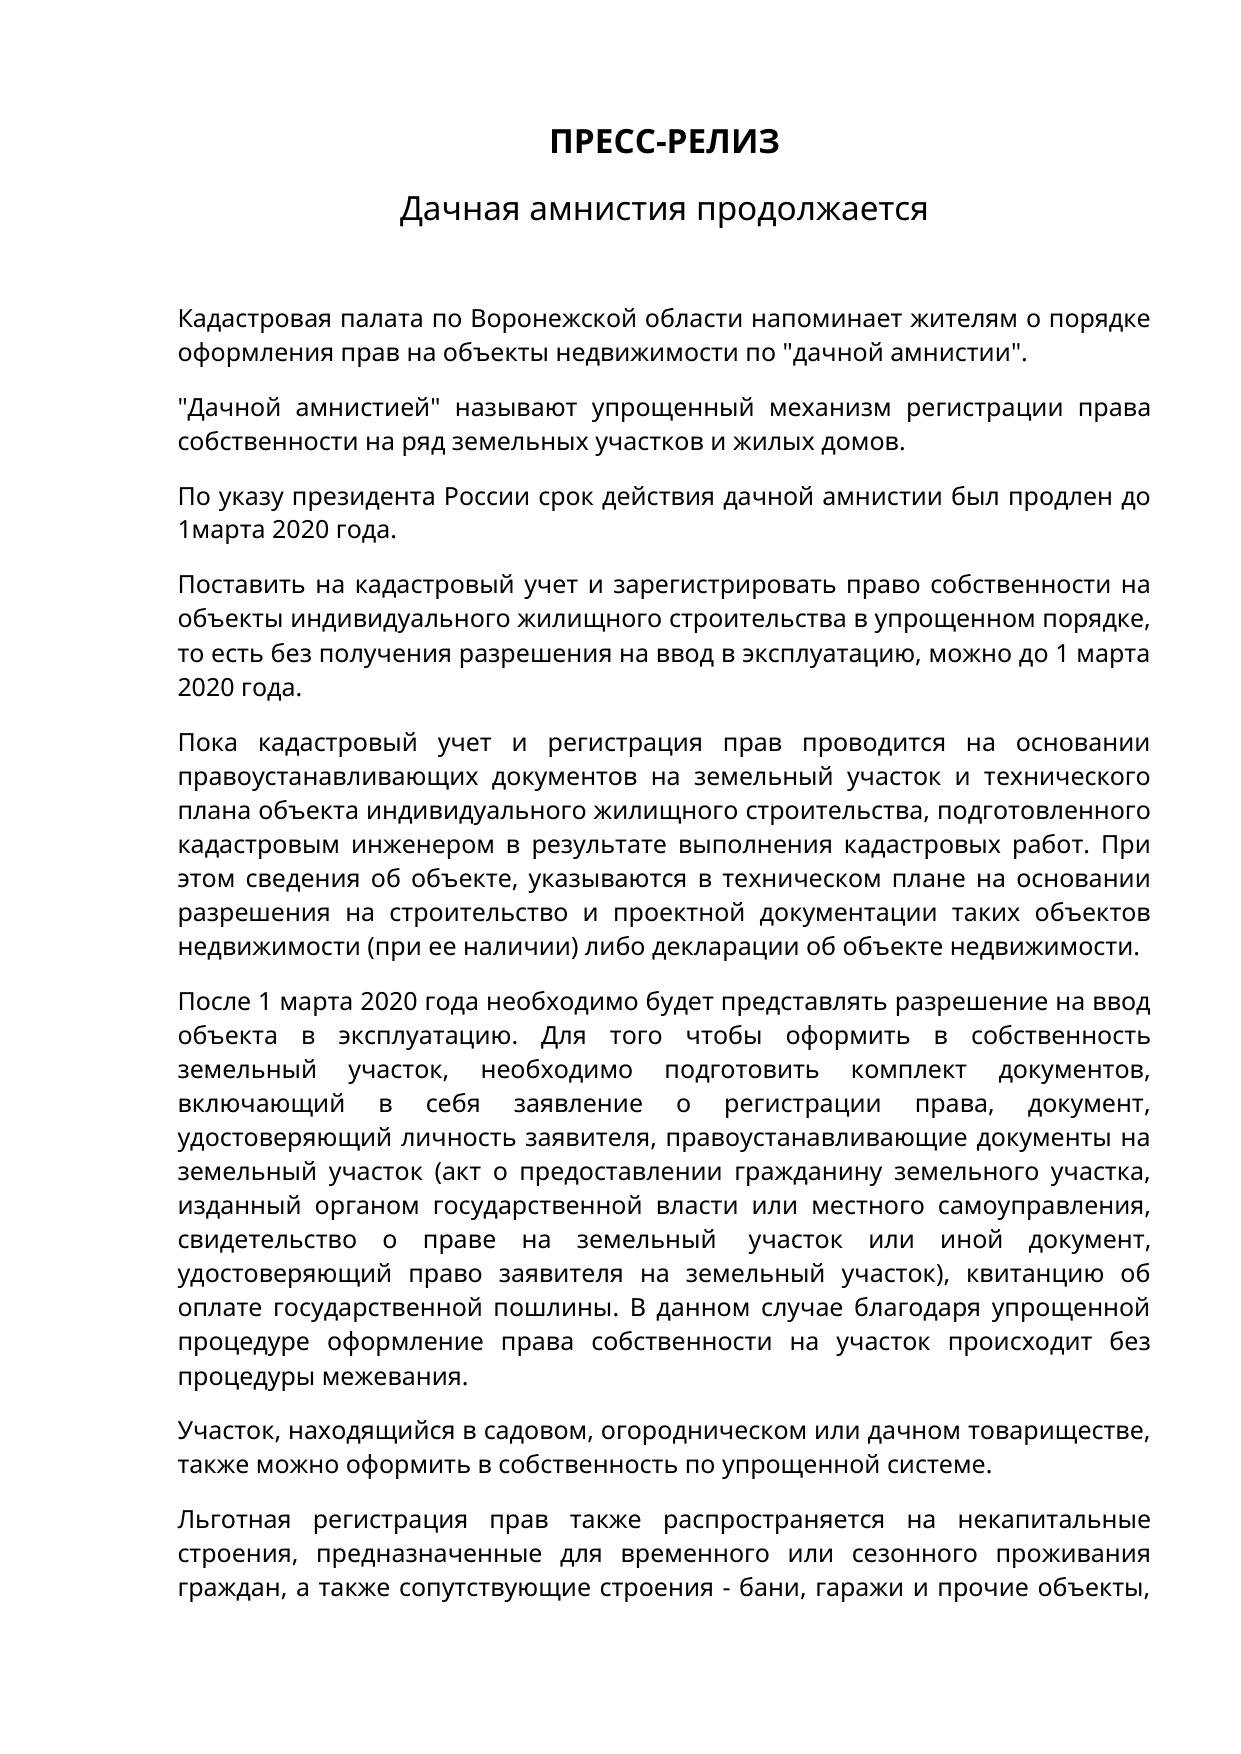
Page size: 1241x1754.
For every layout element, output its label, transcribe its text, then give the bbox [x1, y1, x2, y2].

text Дачная амнистия продолжается [177, 184, 1152, 230]
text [177, 1502, 1152, 1604]
text ПРЕСС-РЕЛИЗ [177, 118, 1152, 163]
text Поставить на кадастровый учет и зарегистрировать право собственности на объекты индивидуального жилищного строительства в упрощенном порядке, то есть без получения разрешения на ввод в эксплуатацию, можно до 1 марта 2020 года. [177, 567, 1152, 703]
text Кадастровая палата по Воронежской области напоминает жителям о порядке оформления прав на объекты недвижимости по "дачной амнистии". [177, 300, 1152, 368]
text После 1 марта 2020 года необходимо будет представлять разрешение на ввод объекта в эксплуатацию. Для того чтобы оформить в собственность земельный участок, необходимо подготовить комплект документов, включающий в себя заявление о регистрации права, документ, удостоверяющий личность заявителя, правоустанавливающие документы на земельный участок (акт о предоставлении гражданину земельного участка, изданный органом государственной власти или местного самоуправления, свидетельство о праве на земельный участок или иной документ, удостоверяющий право заявителя на земельный участок), квитанцию об оплате государственной пошлины. В данном случае благодаря упрощенной процедуре оформление права собственности на участок происходит без процедуры межевания. [177, 983, 1152, 1392]
text Пока кадастровый учет и регистрация прав проводится на основании правоустанавливающих документов на земельный участок и технического плана объекта индивидуального жилищного строительства, подготовленного кадастровым инженером в результате выполнения кадастровых работ. При этом сведения об объекте, указываются в техническом плане на основании разрешения на строительство и проектной документации таких объектов недвижимости (при ее наличии) либо декларации об объекте недвижимости. [177, 724, 1152, 963]
text "Дачной амнистией" называют упрощенный механизм регистрации права собственности на ряд земельных участков и жилых домов. [177, 389, 1152, 457]
text По указу президента России срок действия дачной амнистии был продлен до 1марта 2020 года. [177, 478, 1152, 546]
text Участок, находящийся в садовом, огородническом или дачном товариществе, также можно оформить в собственность по упрощенной системе. [177, 1413, 1152, 1481]
